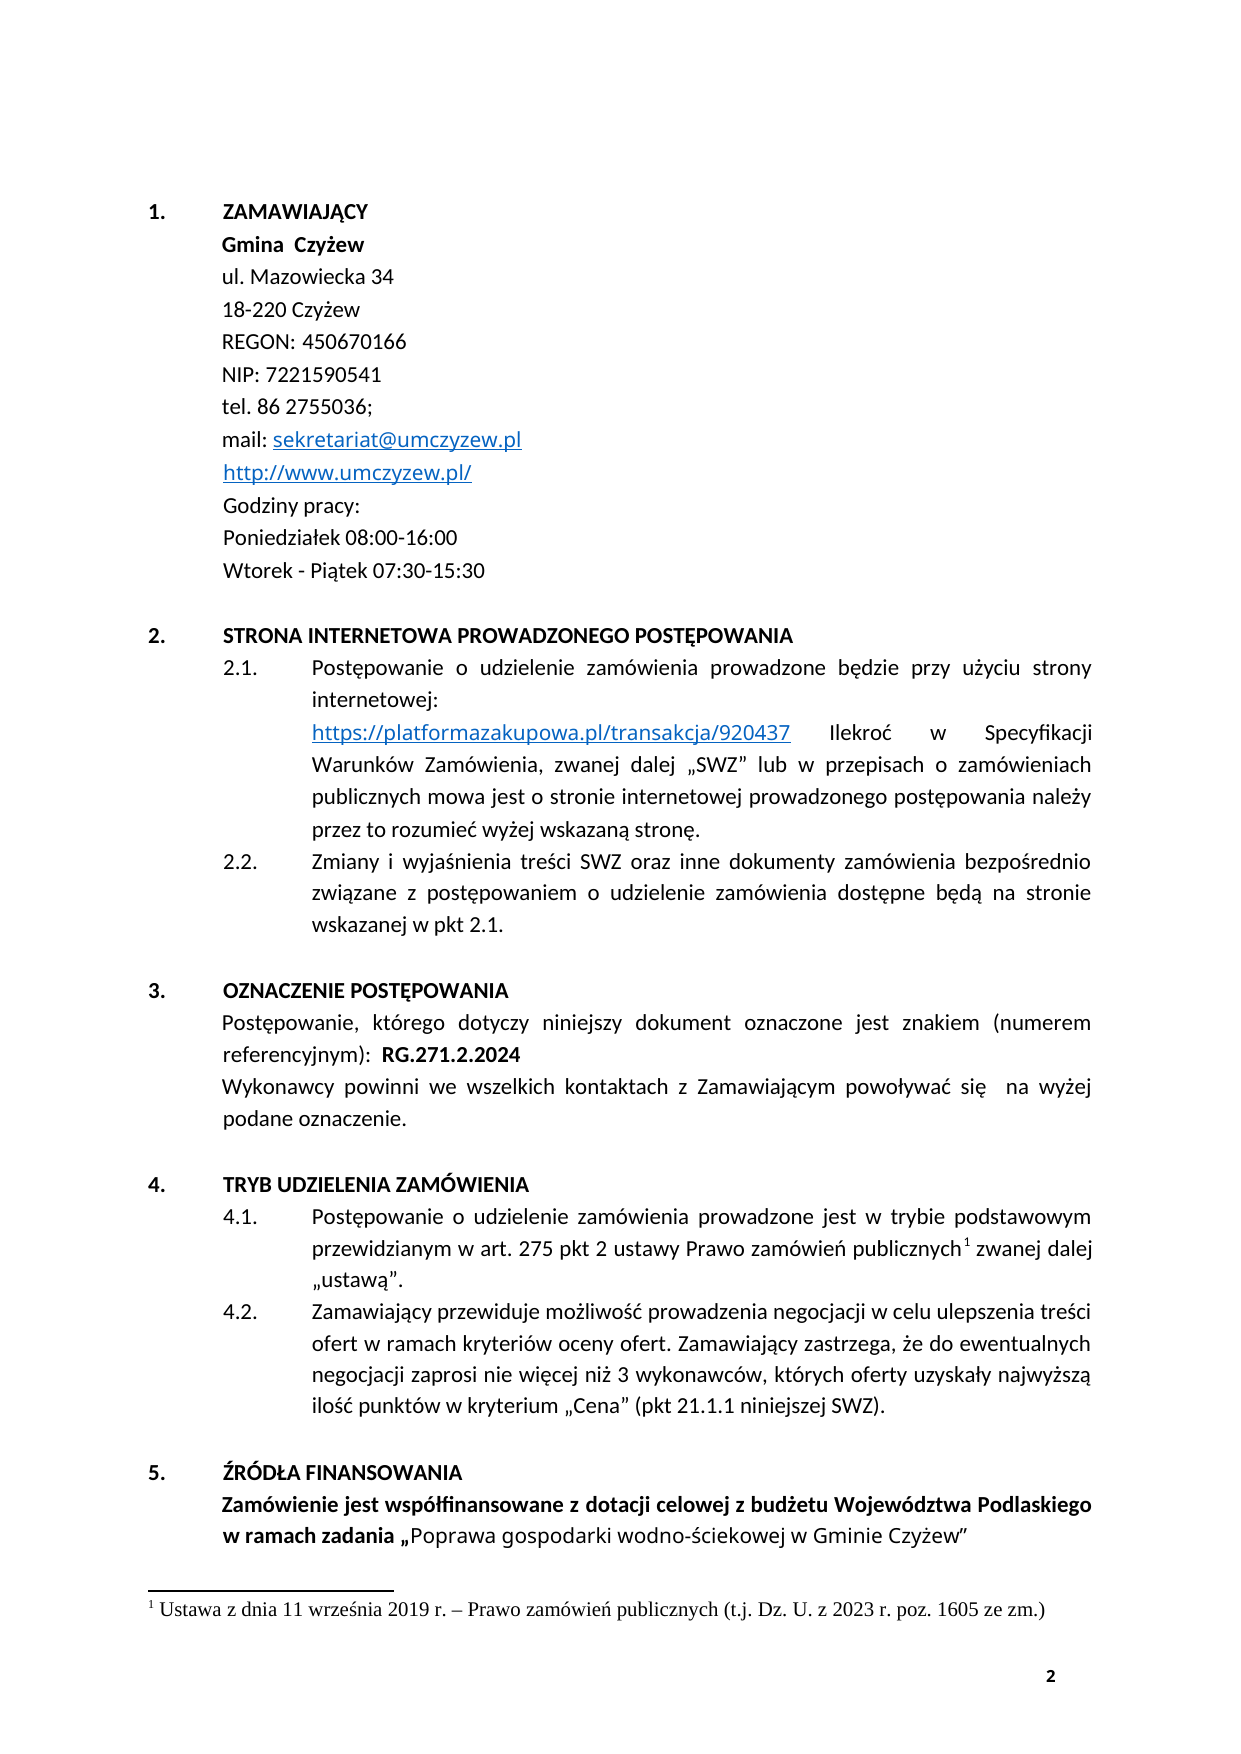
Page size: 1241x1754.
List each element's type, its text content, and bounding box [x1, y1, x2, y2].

text tel. 86 2755036; [222, 392, 1093, 420]
text Godziny pracy: [223, 491, 1093, 519]
list ZAMAWIAJĄCY [148, 197, 1093, 225]
list Postępowanie o udzielenie zamówienia prowadzone będzie przy użyciu strony internetowej: [223, 653, 1093, 713]
text Postępowanie, którego dotyczy niniejszy dokument oznaczone jest znakiem (numerem referencyjnym): RG.271.2.2024 [222, 1008, 1093, 1068]
text mail: sekretariat@umczyzew.pl [222, 425, 1093, 453]
text Wykonawcy powinni we wszelkich kontaktach z Zamawiającym powoływać się na wyżej podane oznaczenie. [222, 1072, 1093, 1132]
list Postępowanie o udzielenie zamówienia prowadzone jest w trybie podstawowym przewidzianym w art. 275 pkt 2 ustawy Prawo zamówień publicznych zwanej dalej „ustawą”. [223, 1202, 1093, 1293]
text Zamówienie jest współfinansowane z dotacji celowej z budżetu Województwa Podlaskiego w ramach zadania „Poprawa gospodarki wodno-ściekowej w Gminie Czyżew” [222, 1490, 1093, 1550]
list Zamawiający przewiduje możliwość prowadzenia negocjacji w celu ulepszenia treści ofert w ramach kryteriów oceny ofert. Zamawiający zastrzega, że do ewentualnych negocjacji zaprosi nie więcej niż 3 wykonawców, których oferty uzyskały najwyższą ilość punktów w kryterium „Cena” (pkt 21.1.1 niniejszej SWZ). [223, 1297, 1093, 1419]
text https://platformazakupowa.pl/transakcja/920437 Ilekroć w Specyfikacji Warunków Zamówienia, zwanej dalej „SWZ” lub w przepisach o zamówieniach publicznych mowa jest o stronie internetowej prowadzonego postępowania należy przez to rozumieć wyżej wskazaną stronę. [312, 718, 1093, 843]
text 18-220 Czyżew [222, 295, 1093, 323]
text NIP: 7221590541 [222, 360, 1093, 388]
list Zmiany i wyjaśnienia treści SWZ oraz inne dokumenty zamówienia bezpośrednio związane z postępowaniem o udzielenie zamówienia dostępne będą na stronie wskazanej w pkt 2.1. [223, 847, 1093, 938]
text REGON: 450670166 [222, 327, 1093, 355]
list OZNACZENIE POSTĘPOWANIA [148, 976, 1093, 1004]
text ul. Mazowiecka 34 [222, 262, 1093, 290]
list STRONA INTERNETOWA PROWADZONEGO POSTĘPOWANIA [148, 621, 1093, 649]
text Poniedziałek 08:00-16:00 [223, 523, 1093, 551]
list ŹRÓDŁA FINANSOWANIA [148, 1458, 1093, 1486]
text http://www.umczyzew.pl/ [223, 458, 1093, 486]
text Gmina Czyżew [222, 230, 1093, 258]
text Wtorek - Piątek 07:30-15:30 [223, 556, 1093, 584]
list TRYB UDZIELENIA ZAMÓWIENIA [148, 1170, 1093, 1198]
